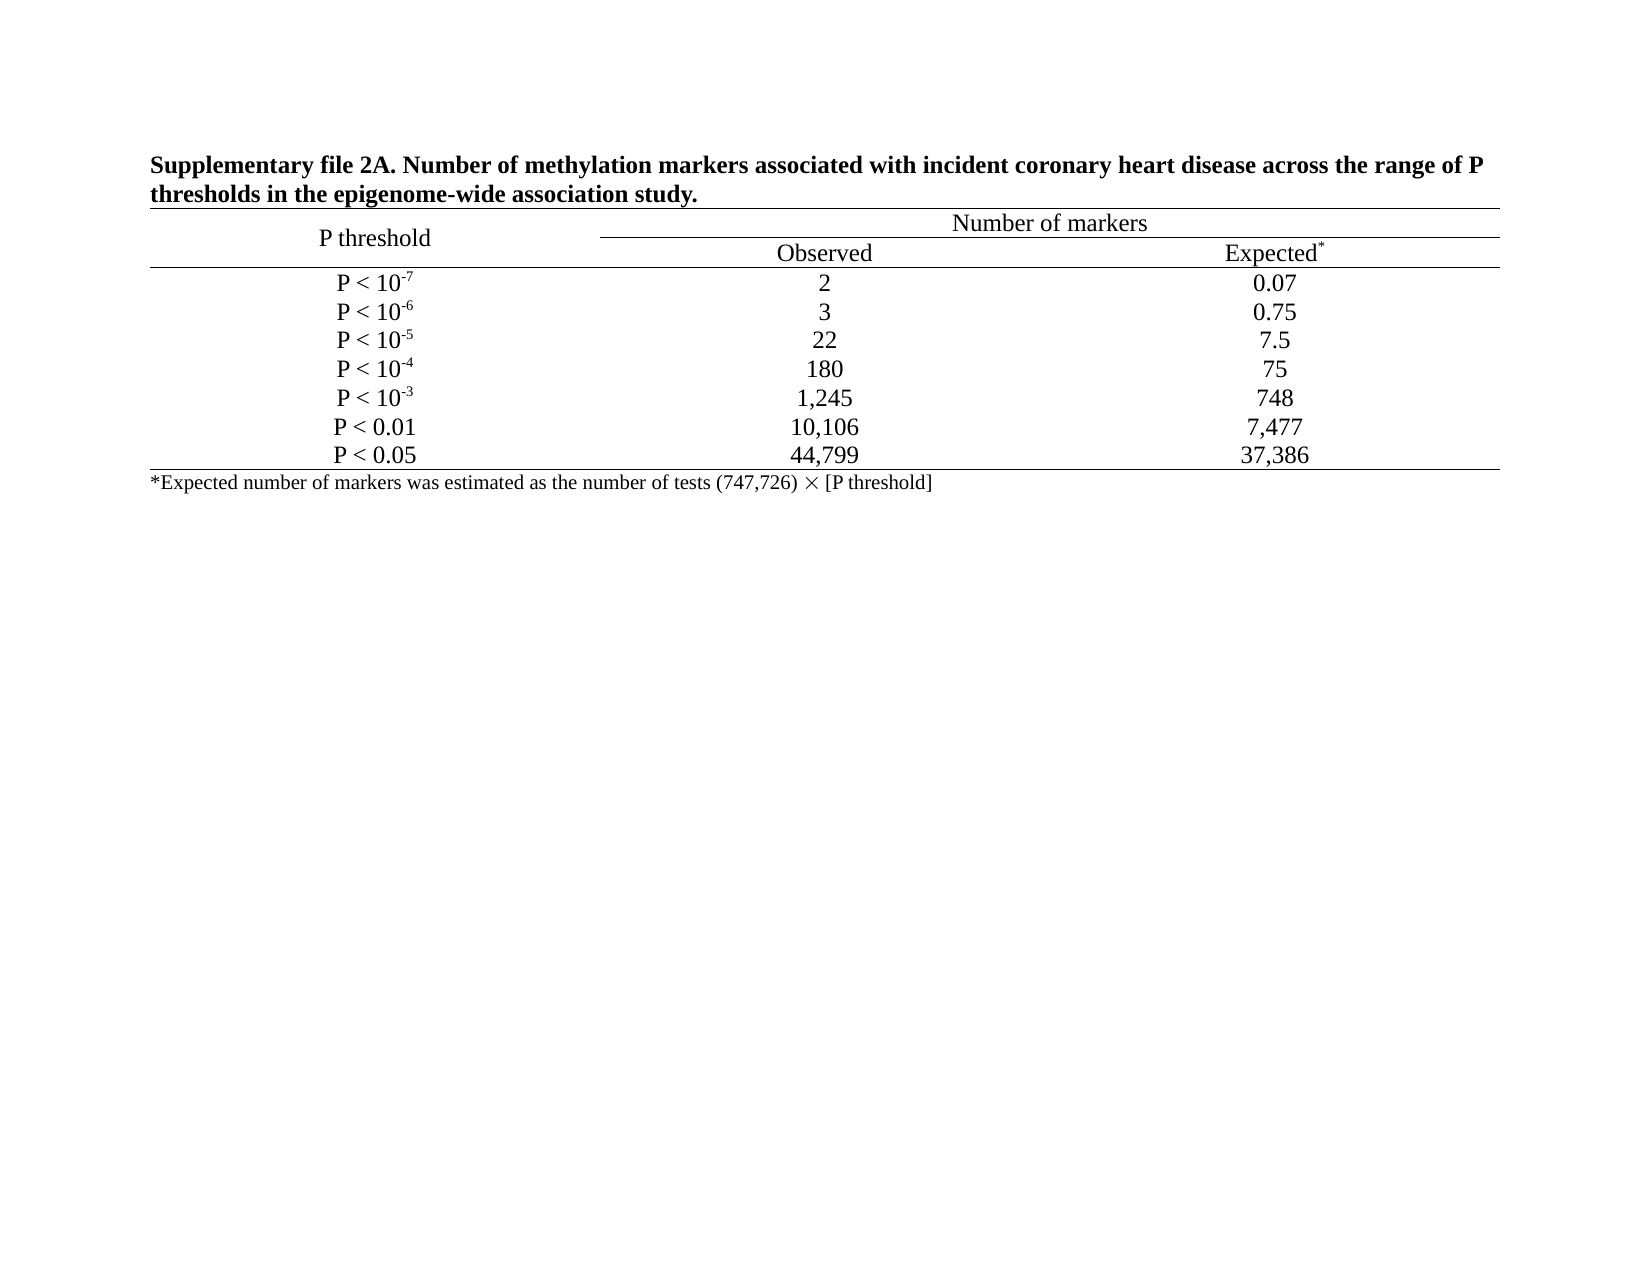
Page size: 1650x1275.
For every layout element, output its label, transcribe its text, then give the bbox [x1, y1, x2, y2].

table_cell 3 [600, 297, 1049, 326]
table_cell 0.07 [1050, 268, 1500, 297]
table_cell P < 10-5 [150, 326, 599, 354]
table_cell Observed [600, 238, 1049, 267]
table_cell P < 10-4 [150, 354, 599, 383]
text *Expected number of markers was estimated as the number of tests (747,726) [P threshold] [150, 470, 1500, 494]
table_cell P < 10-7 [150, 268, 599, 297]
text Supplementary file 2A. Number of methylation markers associated with incident coronary heart disease across the range of P thresholds in the epigenome-wide association study. [150, 150, 1500, 207]
table_cell 7,477 [1050, 412, 1500, 441]
table_cell 22 [600, 326, 1049, 354]
table_cell 1,245 [600, 383, 1049, 412]
table_cell 7.5 [1050, 326, 1500, 354]
table_cell Expected* [1050, 238, 1500, 267]
table_cell 75 [1050, 354, 1500, 383]
table_cell 10,106 [600, 412, 1049, 441]
table_header Number of markers [600, 209, 1500, 237]
table_cell 44,799 [600, 441, 1049, 469]
table_cell P < 10-6 [150, 297, 599, 326]
table_cell 2 [600, 268, 1049, 297]
table_cell 0.75 [1050, 297, 1500, 326]
table_cell P < 10-3 [150, 383, 599, 412]
table_cell P < 0.01 [150, 412, 599, 441]
table_header P threshold [150, 209, 599, 267]
table_cell 180 [600, 354, 1049, 383]
table_cell P < 0.05 [150, 441, 599, 469]
table_cell 748 [1050, 383, 1500, 412]
table_cell 37,386 [1050, 441, 1500, 469]
